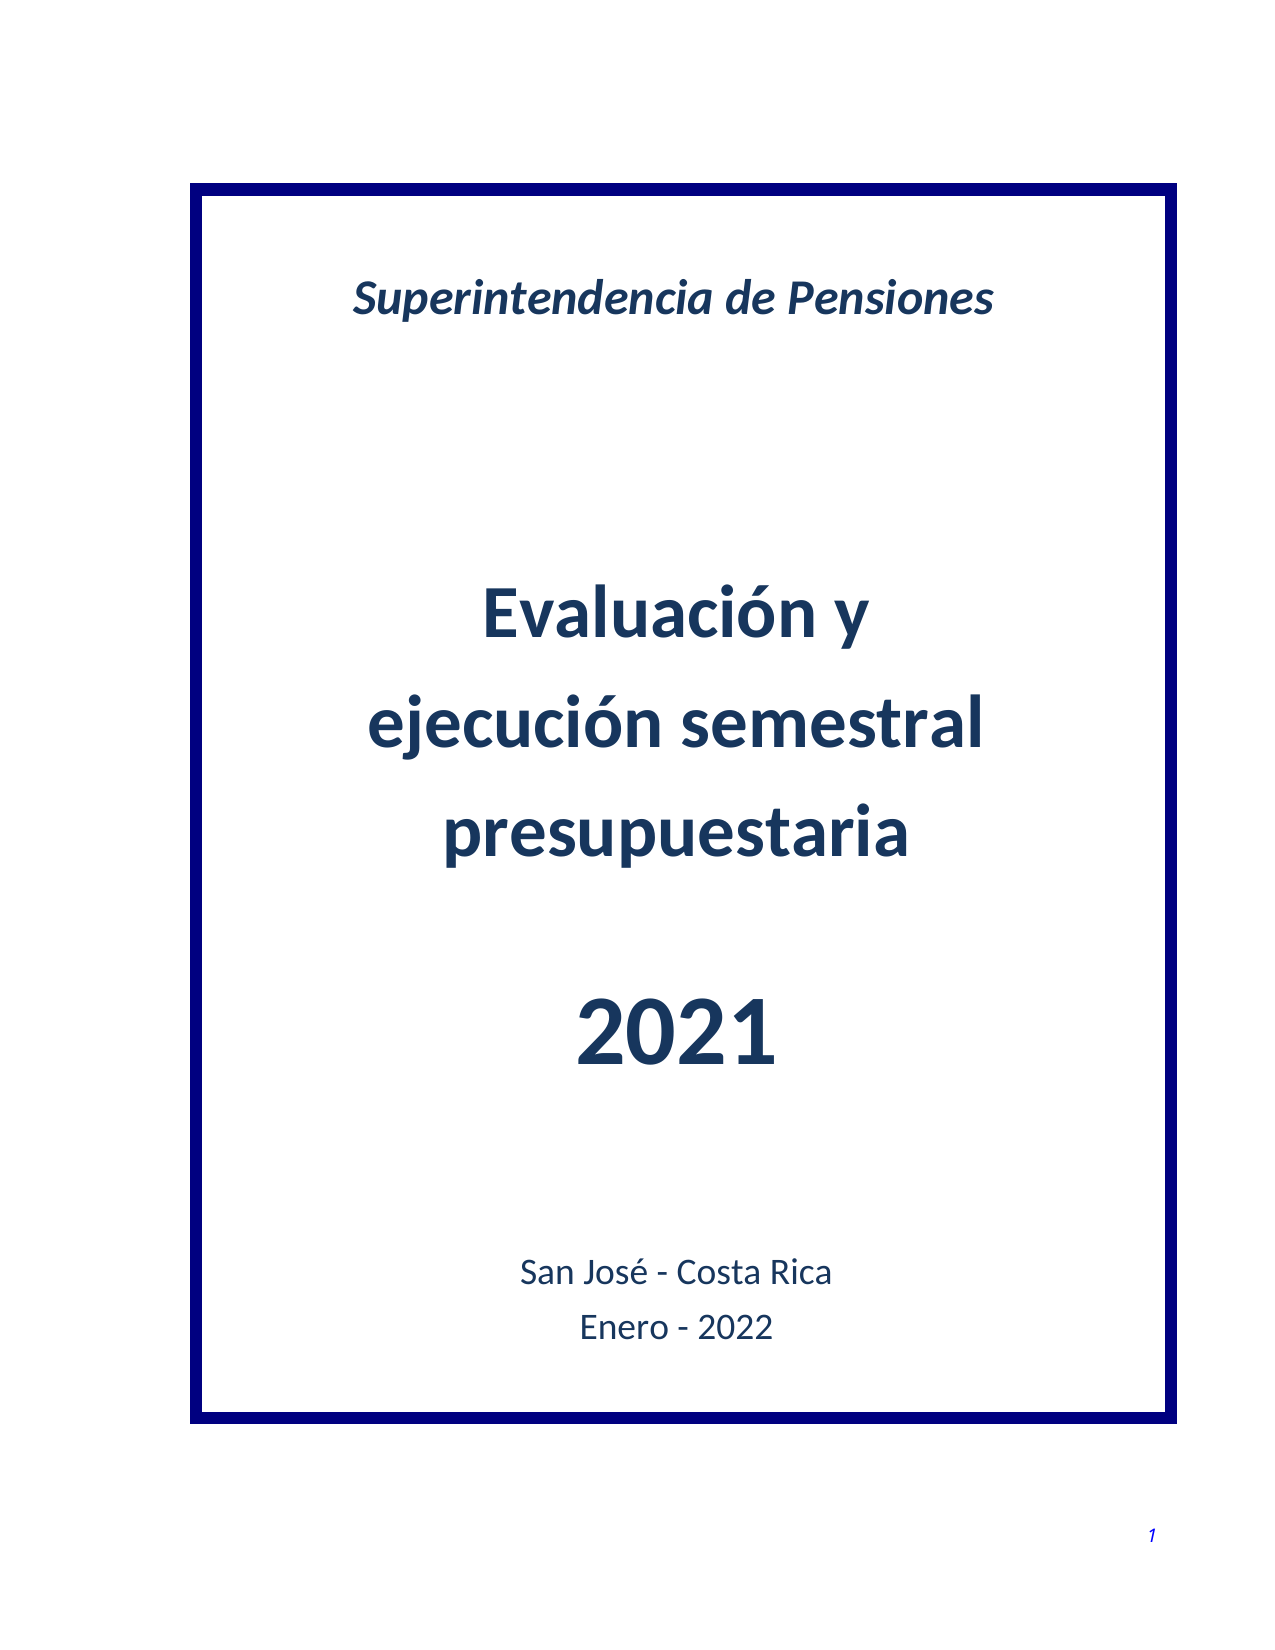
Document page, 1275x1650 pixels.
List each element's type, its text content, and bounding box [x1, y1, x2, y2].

text Evaluación y [202, 564, 1152, 656]
text San José - Costa Rica [202, 1248, 1152, 1294]
text presupuestaria [202, 784, 1152, 876]
text Superintendencia de Pensiones [202, 266, 1152, 327]
text Enero - 2022 [202, 1303, 1152, 1349]
text 2021 [202, 967, 1152, 1089]
text ejecución semestral [202, 674, 1152, 766]
